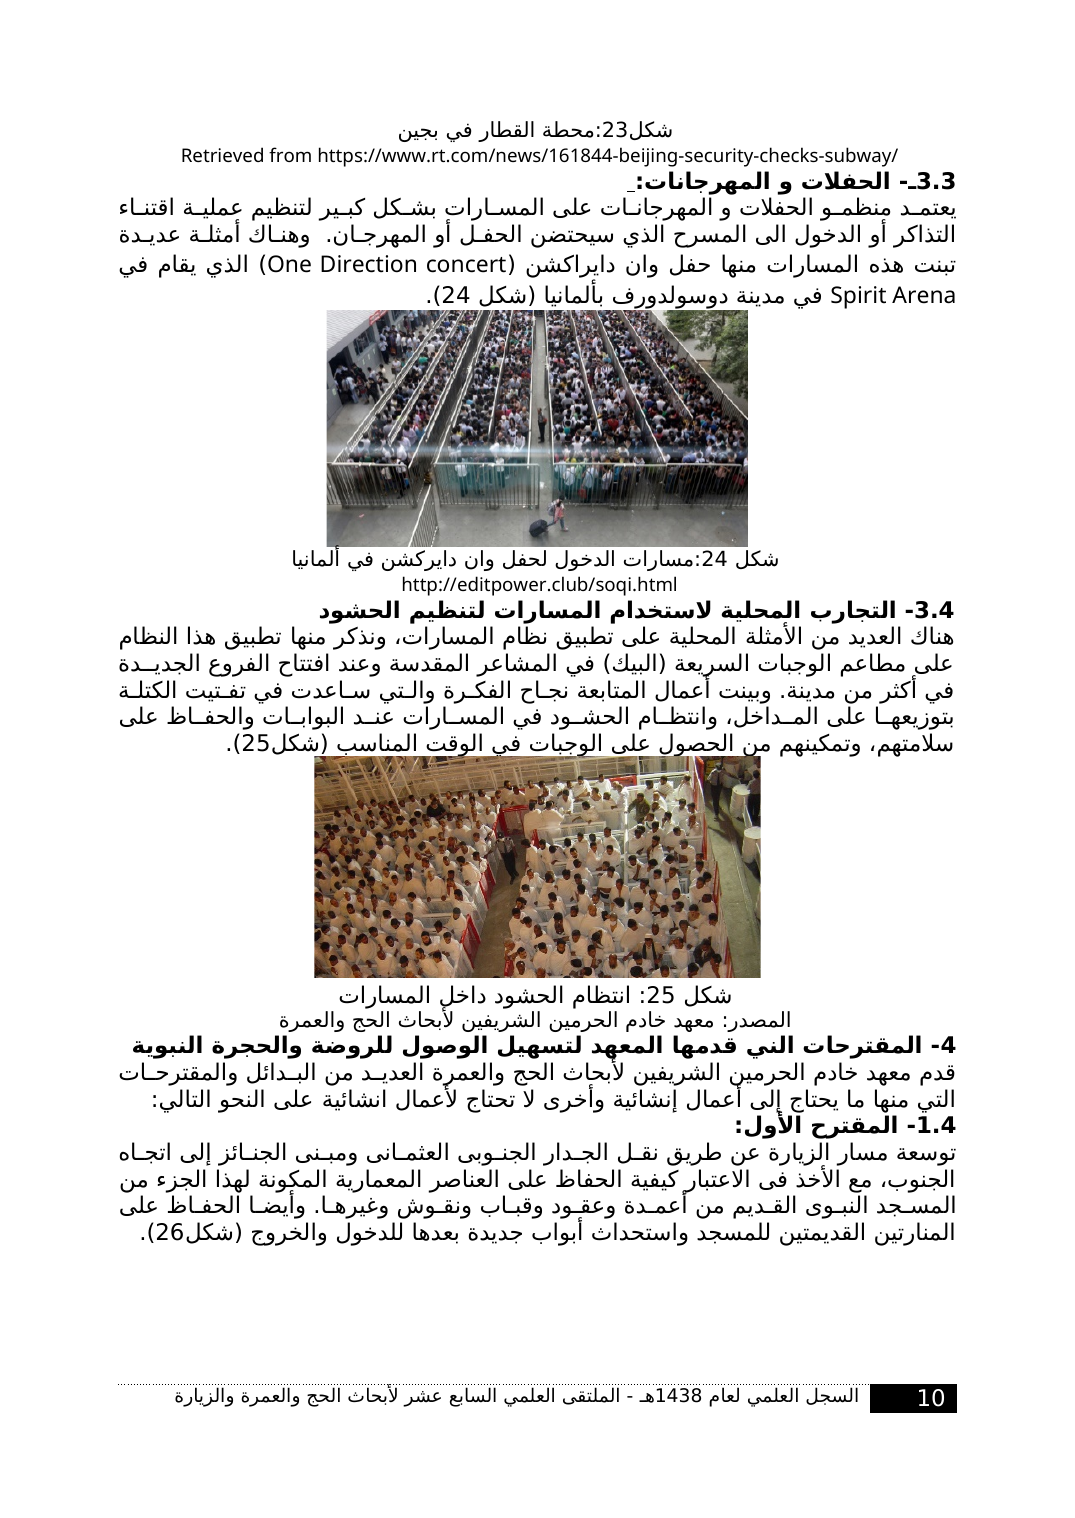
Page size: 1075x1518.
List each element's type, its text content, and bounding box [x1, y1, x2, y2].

picture [314, 756, 761, 978]
text المصدر: معهد خادم الحرمين الشريفين لأبحاث الحج والعمرة [118, 1008, 952, 1033]
text شكل 24:مسارات الدخول لحفل وان دايركشن في ألمانيا [118, 547, 952, 571]
text 3.4- التجارب المحلية لاستخدام المسارات لتنظيم الحشود [118, 597, 955, 623]
text شكل 25: انتظام الحشود داخل المسارات [118, 982, 952, 1008]
text قدم معهد خادم الحرمين الشريفين لأبحاث الحج والعمرة العديد من البدائل والمقترحات التي منها ما يحتاج إلى أعمال إنشائية وأخرى لا تحتاج لأعمال انشائية على النحو التالي: [118, 1059, 957, 1113]
text توسعة مسار الزيارة عن طريق نقل الجدار الجنوبى العثمانى ومبنى الجنائز إلى اتجاه الجنوب، مع الأخذ فى الاعتبار كيفية الحفاظ على العناصر المعمارية المكونة لهذا الجزء من المسجد النبوى القديم من أعمدة وعقود وقباب ونقوش وغيرها. وأيضا الحفاظ على المنارتين القديمتين للمسجد واستحداث أبواب جديدة بعدها للدخول والخروج (شكل26). [118, 1139, 957, 1246]
text 3.3ـ- الحفلات و المهرجانات: [118, 168, 957, 194]
text شكل23:محطة القطار في بجين [118, 118, 952, 142]
text 1.4- المقترح الأول: [118, 1113, 957, 1139]
picture [326, 310, 748, 547]
text 4- المقترحات الني قدمها المعهد لتسهيل الوصول للروضة والحجرة النبوية [118, 1033, 957, 1059]
text هناك العديد من الأمثلة المحلية على تطبيق نظام المسارات، ونذكر منها تطبيق هذا النظام على مطاعم الوجبات السريعة (البيك) في المشاعر المقدسة وعند افتتاح الفروع الجديدة في أكثر من مدينة. وبينت أعمال المتابعة نجاح الفكرة والتي ساعدت في تفتيت الكتلة بتوزيعها على المداخل، وانتظام الحشود في المسارات عند البوابات والحفاظ على سلامتهم، وتمكينهم من الحصول على الوجبات في الوقت المناسب (شكل25). [118, 623, 955, 757]
text Retrieved from https://www.rt.com/news/161844-beijing-security-checks-subway/ [122, 142, 957, 168]
text http://editpower.club/soqi.html [122, 571, 957, 597]
text يعتمد منظمو الحفلات و المهرجانات على المسارات بشكل كبير لتنظيم عملية اقتناء التذاكر أو الدخول الى المسرح الذي سيحتضن الحفل أو المهرجان. وهناك أمثلة عديدة تبنت هذه المسارات منها حفل وان دايراكشن (One Direction concert) الذي يقام في Spirit Arena في مدينة دوسولدورف بألمانيا (شكل 24). [118, 194, 957, 310]
